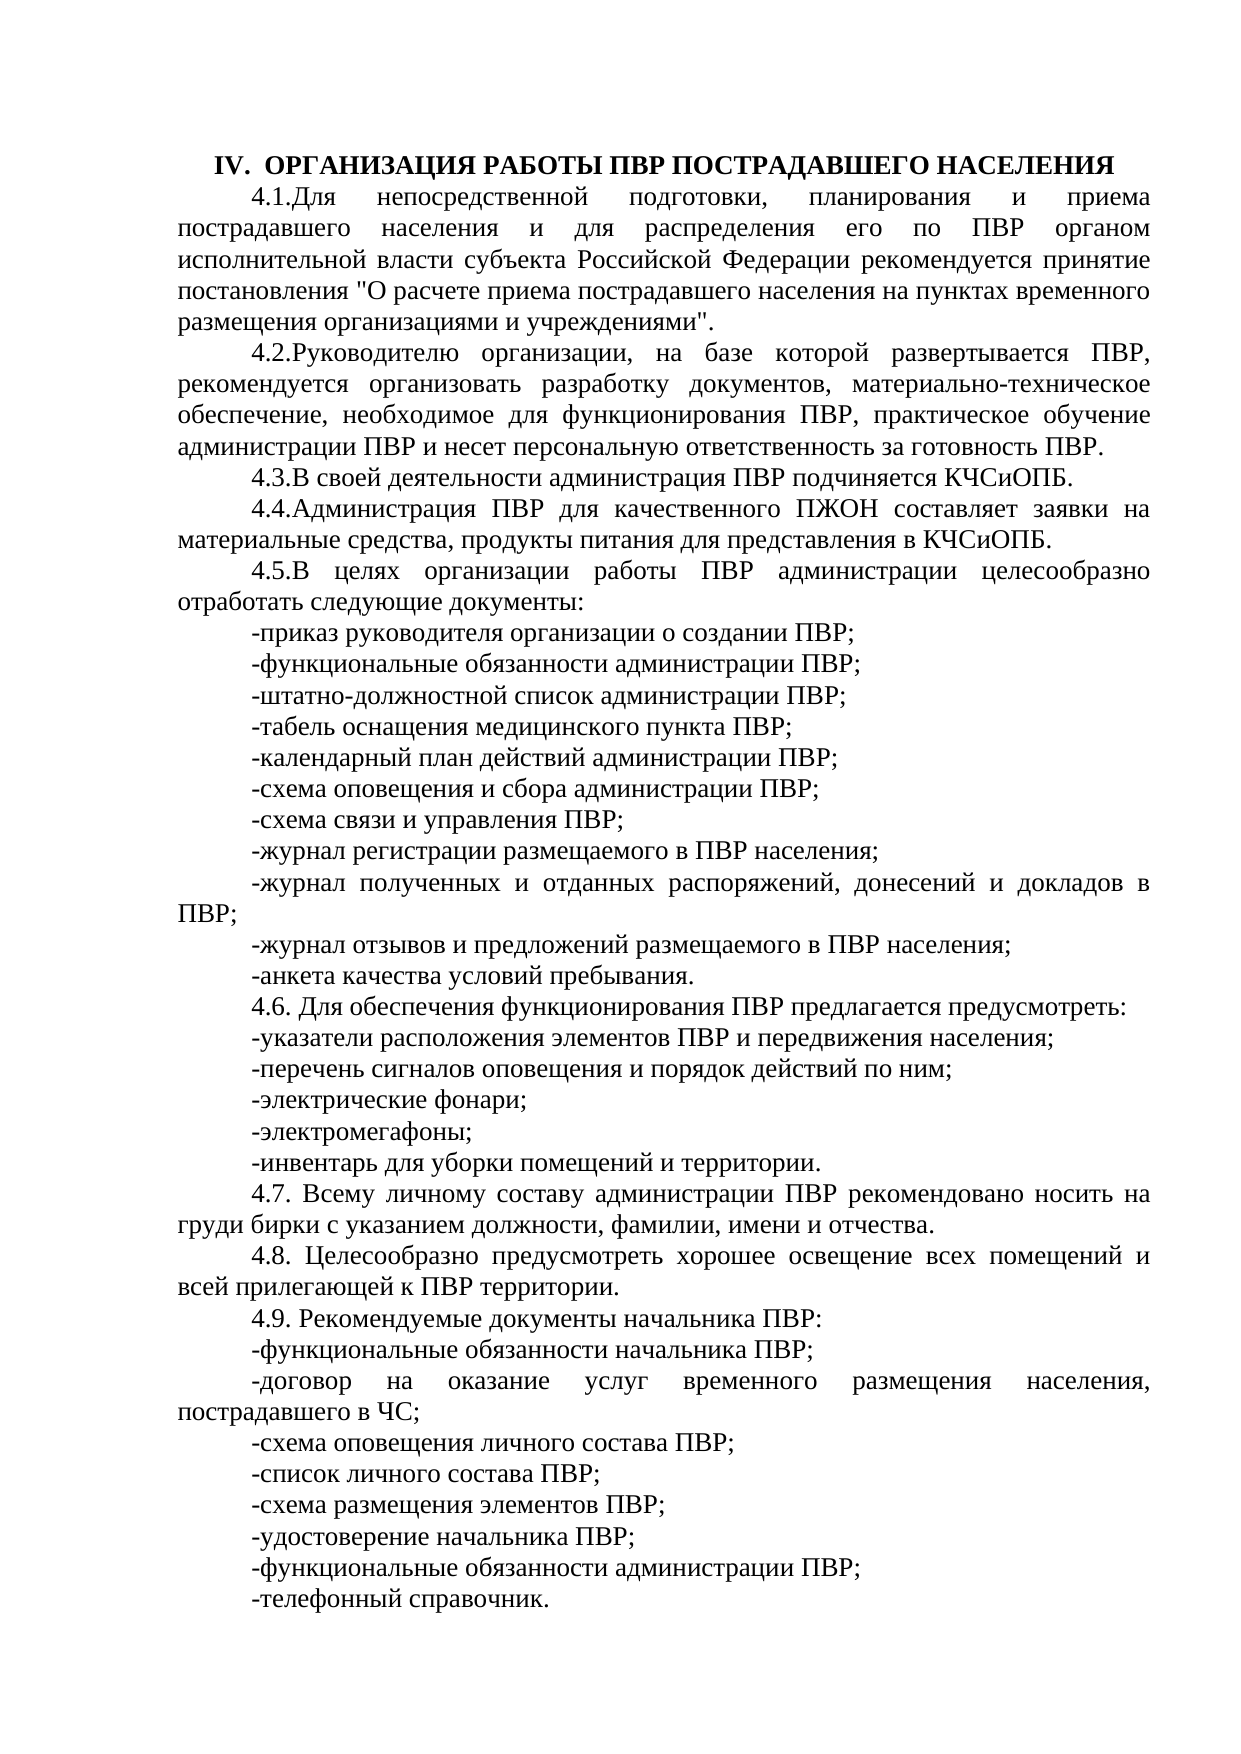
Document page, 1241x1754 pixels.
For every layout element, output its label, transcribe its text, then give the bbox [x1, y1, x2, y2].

text -журнал полученных и отданных распоряжений, донесений и докладов в ПВР; [177, 866, 1152, 928]
text 4.2.Руководителю организации, на базе которой развертывается ПВР, рекомендуется организовать разработку документов, материально-техническое обеспечение, необходимое для функционирования ПВР, практическое обучение администрации ПВР и несет персональную ответственность за готовность ПВР. [177, 336, 1152, 461]
text -приказ руководителя организации о создании ПВР; [177, 616, 1152, 648]
text 4.3.В своей деятельности администрация ПВР подчиняется КЧСиОПБ. [177, 461, 1152, 492]
text -указатели расположения элементов ПВР и передвижения населения; [177, 1021, 1152, 1052]
text -перечень сигналов оповещения и порядок действий по ним; [177, 1052, 1152, 1084]
text -схема оповещения и сбора администрации ПВР; [177, 772, 1152, 803]
text 4.7. Всему личному составу администрации ПВР рекомендовано носить на груди бирки с указанием должности, фамилии, имени и отчества. [177, 1177, 1152, 1239]
text -анкета качества условий пребывания. [177, 959, 1152, 990]
text -функциональные обязанности начальника ПВР; [177, 1333, 1152, 1364]
text -телефонный справочник. [177, 1582, 1152, 1613]
text 4.8. Целесообразно предусмотреть хорошее освещение всех помещений и всей прилегающей к ПВР территории. [177, 1239, 1152, 1302]
text 4.5.В целях организации работы ПВР администрации целесообразно отработать следующие документы: [177, 554, 1152, 616]
text -журнал регистрации размещаемого в ПВР населения; [177, 834, 1152, 866]
text -электромегафоны; [177, 1115, 1152, 1146]
text 4.4.Администрация ПВР для качественного ПЖОН составляет заявки на материальные средства, продукты питания для представления в КЧСиОПБ. [177, 492, 1152, 554]
text -схема оповещения личного состава ПВР; [177, 1426, 1152, 1457]
text -договор на оказание услуг временного размещения населения, пострадавшего в ЧС; [177, 1364, 1152, 1426]
text 4.6. Для обеспечения функционирования ПВР предлагается предусмотреть: [177, 990, 1152, 1021]
text -удостоверение начальника ПВР; [177, 1520, 1152, 1551]
text -функциональные обязанности администрации ПВР; [177, 1551, 1152, 1582]
text -функциональные обязанности администрации ПВР; [177, 648, 1152, 679]
text -штатно-должностной список администрации ПВР; [177, 679, 1152, 710]
text 4.9. Рекомендуемые документы начальника ПВР: [177, 1302, 1152, 1333]
title IV. ОРГАНИЗАЦИЯ РАБОТЫ ПВР ПОСТРАДАВШЕГО НАСЕЛЕНИЯ [177, 149, 1152, 180]
text -электрические фонари; [177, 1084, 1152, 1115]
text -схема размещения элементов ПВР; [177, 1488, 1152, 1520]
text -схема связи и управления ПВР; [177, 803, 1152, 834]
text -список личного состава ПВР; [177, 1457, 1152, 1488]
text 4.1.Для непосредственной подготовки, планирования и приема пострадавшего населения и для распределения его по ПВР органом исполнительной власти субъекта Российской Федерации рекомендуется принятие постановления "О расчете приема пострадавшего населения на пунктах временного размещения организациями и учреждениями". [177, 180, 1152, 336]
text -журнал отзывов и предложений размещаемого в ПВР населения; [177, 928, 1152, 959]
text -инвентарь для уборки помещений и территории. [177, 1146, 1152, 1177]
text -календарный план действий администрации ПВР; [177, 741, 1152, 772]
text -табель оснащения медицинского пункта ПВР; [177, 710, 1152, 741]
